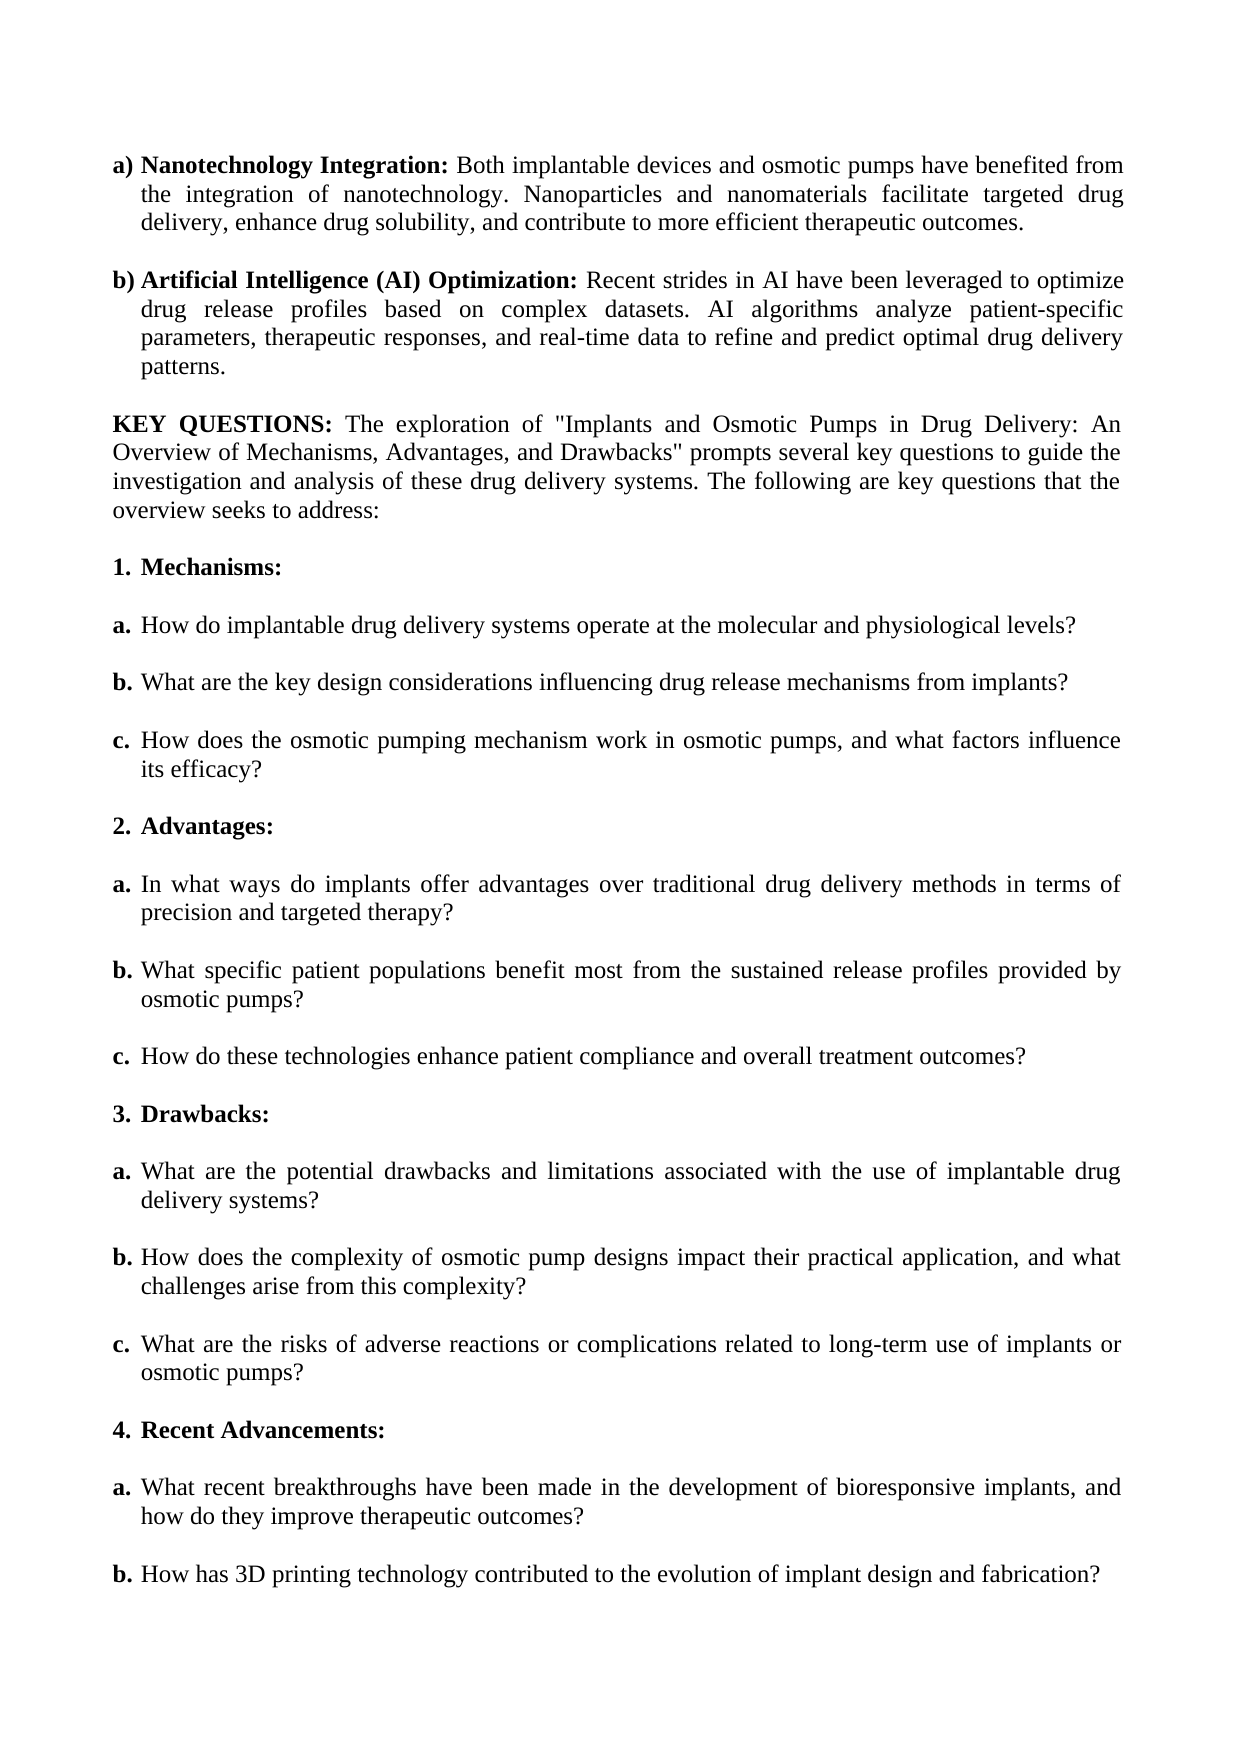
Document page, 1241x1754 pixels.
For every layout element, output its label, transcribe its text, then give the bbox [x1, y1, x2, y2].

list How has 3D printing technology contributed to the evolution of implant design and fabrication? [112, 1559, 1122, 1587]
list Recent Advancements: [112, 1415, 1122, 1444]
list How does the osmotic pumping mechanism work in osmotic pumps, and what factors influence its efficacy? [112, 725, 1122, 782]
list Mechanisms: [112, 552, 1122, 581]
list In what ways do implants offer advantages over traditional drug delivery methods in terms of precision and targeted therapy? [112, 869, 1122, 926]
list Drawbacks: [112, 1099, 1122, 1127]
list What specific patient populations benefit most from the sustained release profiles provided by osmotic pumps? [112, 955, 1122, 1012]
text KEY QUESTIONS: The exploration of "Implants and Osmotic Pumps in Drug Delivery: An Overview of Mechanisms, Advantages, and Drawbacks" prompts several key questions to guide the investigation and analysis of these drug delivery systems. The following are key questions that the overview seeks to address: [112, 409, 1122, 524]
list What are the key design considerations influencing drug release mechanisms from implants? [112, 667, 1122, 696]
list Nanotechnology Integration: Both implantable devices and osmotic pumps have benefited from the integration of nanotechnology. Nanoparticles and nanomaterials facilitate targeted drug delivery, enhance drug solubility, and contribute to more efficient therapeutic outcomes. [112, 150, 1125, 236]
list What are the risks of adverse reactions or complications related to long-term use of implants or osmotic pumps? [112, 1329, 1122, 1386]
list How do implantable drug delivery systems operate at the molecular and physiological levels? [112, 610, 1122, 639]
list Advantages: [112, 811, 1122, 840]
list What recent breakthroughs have been made in the development of bioresponsive implants, and how do they improve therapeutic outcomes? [112, 1472, 1122, 1530]
list Artificial Intelligence (AI) Optimization: Recent strides in AI have been leveraged to optimize drug release profiles based on complex datasets. AI algorithms analyze patient-specific parameters, therapeutic responses, and real-time data to refine and predict optimal drug delivery patterns. [112, 265, 1125, 380]
list How do these technologies enhance patient compliance and overall treatment outcomes? [112, 1041, 1122, 1070]
list How does the complexity of osmotic pump designs impact their practical application, and what challenges arise from this complexity? [112, 1242, 1122, 1300]
list What are the potential drawbacks and limitations associated with the use of implantable drug delivery systems? [112, 1156, 1122, 1214]
